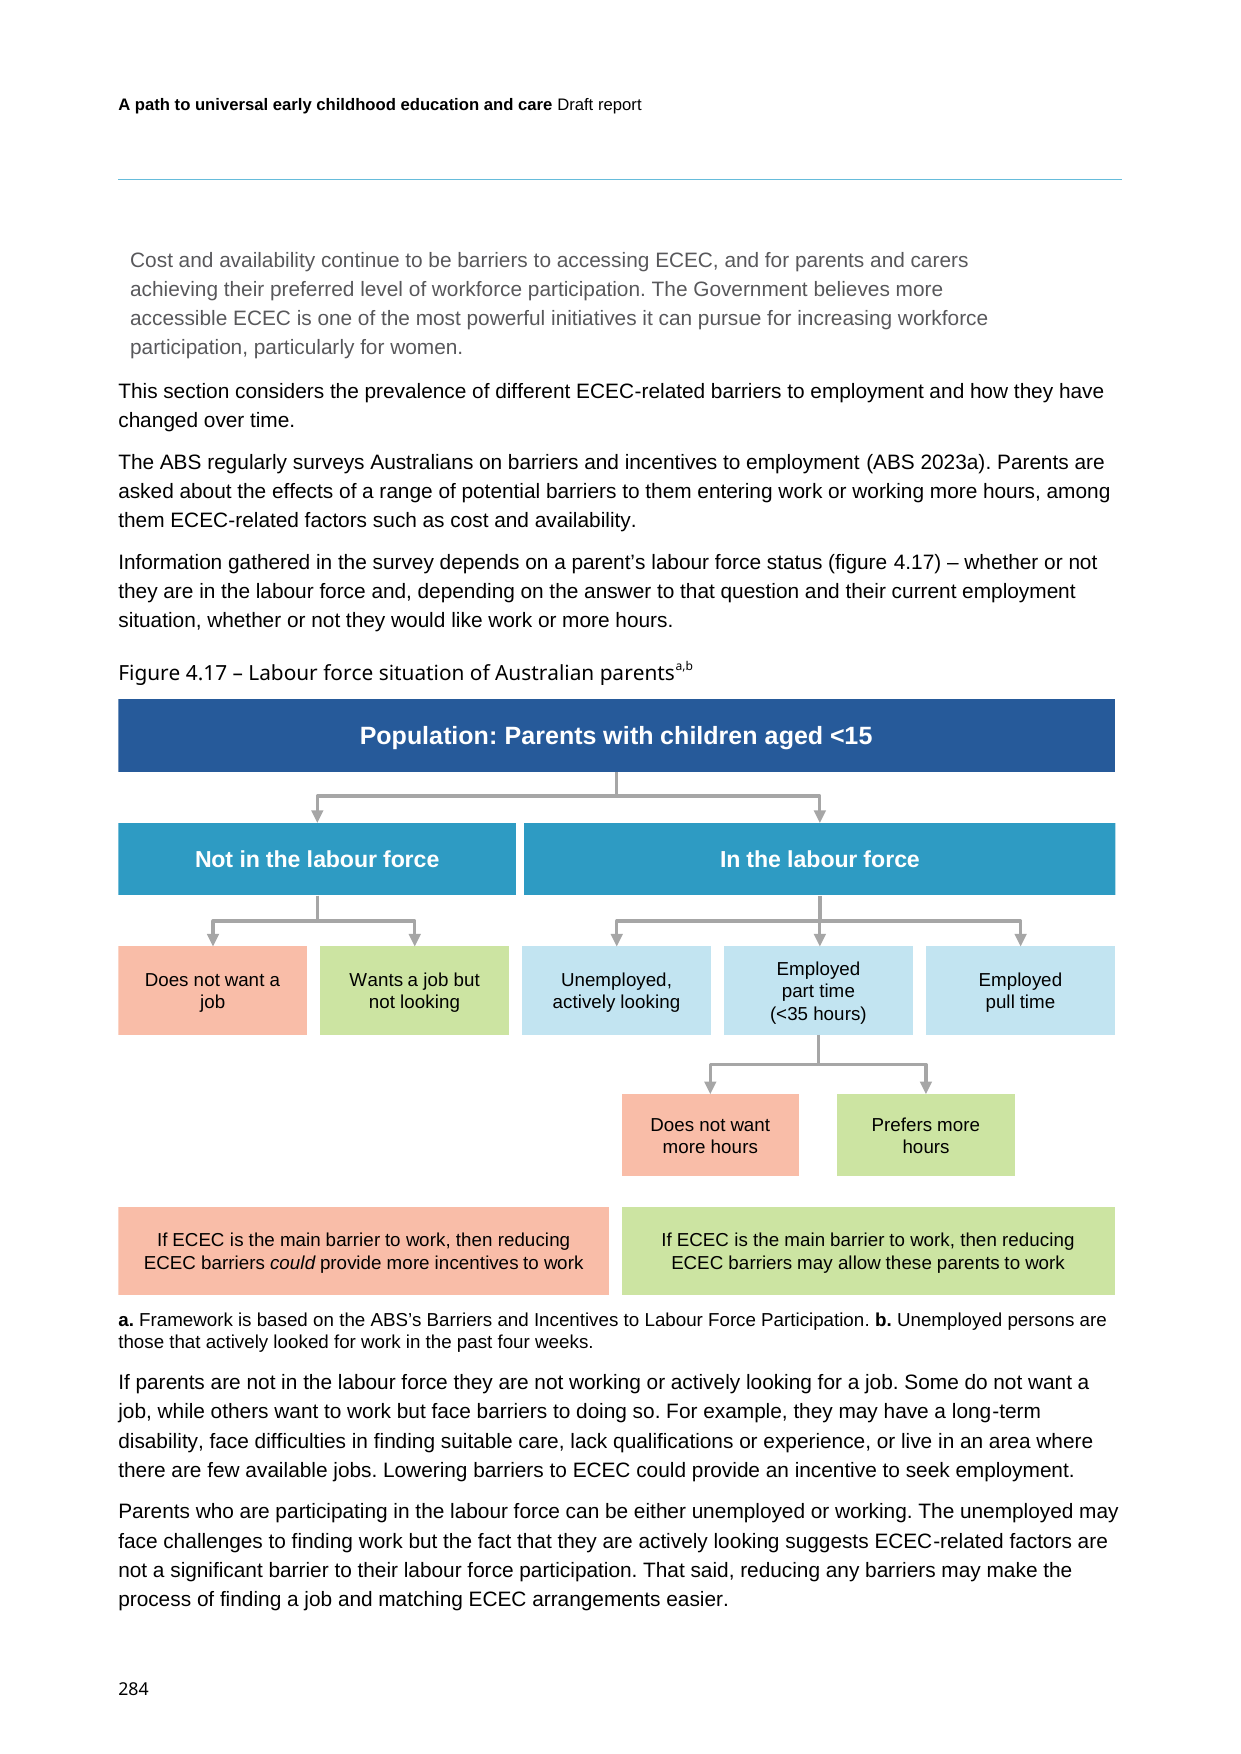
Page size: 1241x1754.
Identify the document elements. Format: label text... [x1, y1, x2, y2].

text Parents who are participating in the labour force can be either unemployed or working. The unemployed may face challenges to finding work but the fact that they are actively looking suggests ECEC-related factors are not a significant barrier to their labour force participation. That said, reducing any barriers may make the process of finding a job and matching ECEC arrangements easier. [118, 1494, 1122, 1611]
text If parents are not in the labour force they are not working or actively looking for a job. Some do not want a job, while others want to work but face barriers to doing so. For example, they may have a long-term disability, face difficulties in finding suitable care, lack qualifications or experience, or live in an area where there are few available jobs. Lowering barriers to ECEC could provide an incentive to seek employment. [118, 1365, 1122, 1482]
text a. Framework is based on the ABS’s Barriers and Incentives to Labour Force Participation. b. Unemployed persons are those that actively looked for work in the past four weeks. [118, 1307, 1122, 1352]
text The ABS regularly surveys Australians on barriers and incentives to employment (ABS 2023a). Parents are asked about the effects of a range of potential barriers to them entering work or working more hours, among them ECEC-related factors such as cost and availability. [118, 444, 1122, 532]
text Information gathered in the survey depends on a parent’s labour force status (figure 4.17) – whether or not they are in the labour force and, depending on the answer to that question and their current employment situation, whether or not they would like work or more hours. [118, 544, 1122, 632]
text Cost and availability continue to be barriers to accessing ECEC, and for parents and carers achieving their preferred level of workforce participation. The Government believes more accessible ECEC is one of the most powerful initiatives it can pursue for increasing workforce participation, particularly for women. [130, 242, 1033, 359]
text This section considers the prevalence of different ECEC-related barriers to employment and how they have changed over time. [118, 374, 1122, 432]
subtitle Figure 4.17 – Labour force situation of Australian parentsa,b [118, 657, 1122, 686]
